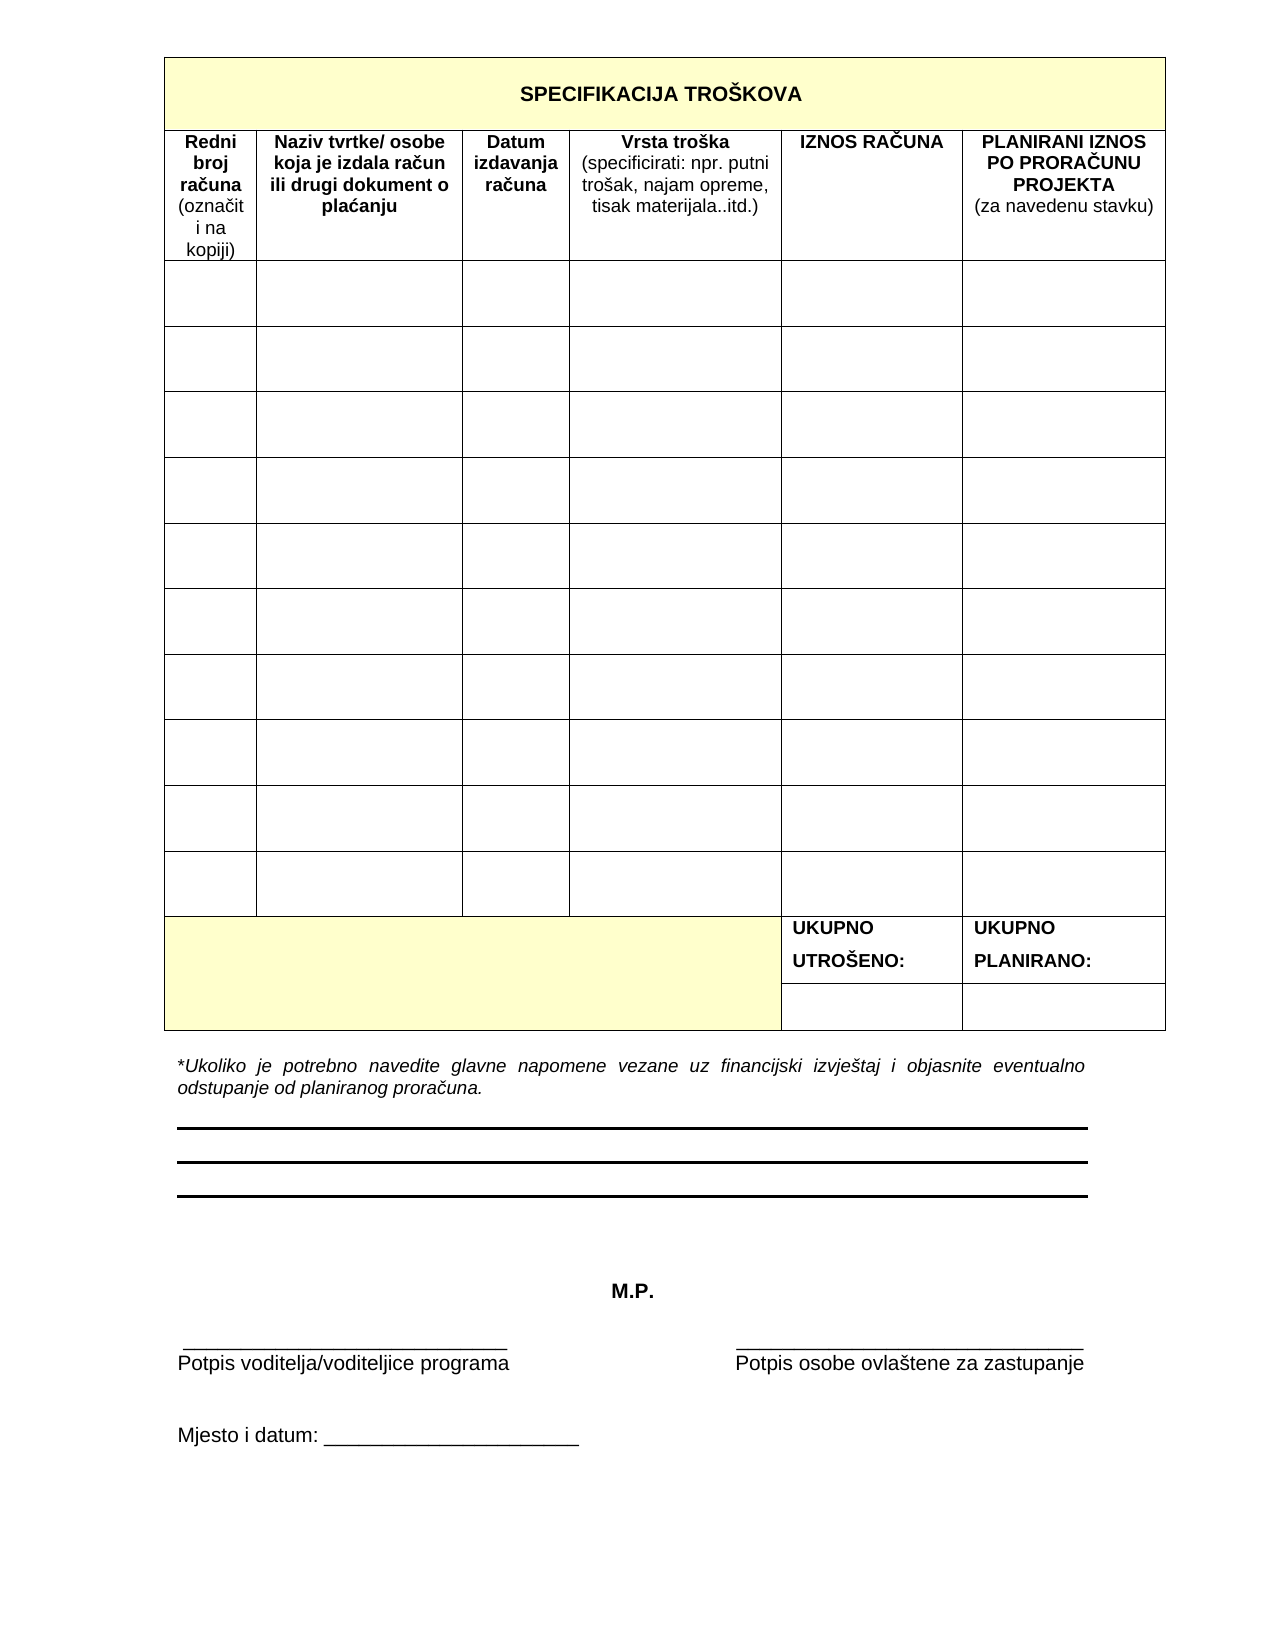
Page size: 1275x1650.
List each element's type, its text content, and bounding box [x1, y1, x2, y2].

table_cell [257, 589, 462, 654]
table_cell PLANIRANI IZNOS PO PRORAČUNU PROJEKTA (za navedenu stavku) [963, 131, 1165, 260]
table_cell UKUPNO PLANIRANO: [963, 917, 1165, 983]
table_cell [963, 327, 1165, 391]
table_cell [782, 655, 962, 719]
table_cell [570, 524, 781, 588]
table_cell [165, 589, 256, 654]
table_cell [165, 917, 781, 1030]
table_cell [570, 327, 781, 391]
table_cell [963, 589, 1165, 654]
text M.P. [177, 1279, 1088, 1303]
table_cell [257, 392, 462, 457]
table_cell [165, 392, 256, 457]
text ____________________________ ______________________________ [177, 1327, 1088, 1351]
table_cell [257, 261, 462, 326]
table_cell [463, 852, 569, 916]
table_cell [963, 984, 1165, 1030]
table_cell [782, 458, 962, 522]
table_cell IZNOS RAČUNA [782, 131, 962, 260]
table_cell [165, 786, 256, 851]
table_cell [782, 852, 962, 916]
table_cell [782, 327, 962, 391]
table_cell [782, 261, 962, 326]
table_cell [463, 786, 569, 851]
table_cell Naziv tvrtke/ osobe koja je izdala račun ili drugi dokument o plaćanju [257, 131, 462, 260]
table_cell [257, 786, 462, 851]
table_cell [570, 458, 781, 522]
table_cell [570, 589, 781, 654]
table_cell [165, 852, 256, 916]
table_cell [463, 589, 569, 654]
table_cell [165, 524, 256, 588]
table_cell [782, 392, 962, 457]
table_cell [782, 786, 962, 851]
table_cell [463, 327, 569, 391]
table_cell UKUPNO UTROŠENO: [782, 917, 962, 983]
table_cell [570, 392, 781, 457]
table_cell [963, 655, 1165, 719]
table_cell [165, 458, 256, 522]
table_cell [463, 261, 569, 326]
table_cell [963, 720, 1165, 785]
table_cell [463, 720, 569, 785]
table_cell [963, 261, 1165, 326]
table_header SPECIFIKACIJA TROŠKOVA [165, 58, 1165, 129]
table_cell [257, 524, 462, 588]
table_cell [463, 655, 569, 719]
table_cell [165, 720, 256, 785]
table_cell [782, 524, 962, 588]
table_cell [570, 786, 781, 851]
table_cell [257, 458, 462, 522]
table_cell Vrsta troška (specificirati: npr. putni trošak, najam opreme, tisak materijala..itd.) [570, 131, 781, 260]
table_cell [463, 392, 569, 457]
table_cell [463, 524, 569, 588]
table_cell [963, 852, 1165, 916]
text Potpis voditelja/voditeljice programa Potpis osobe ovlaštene za zastupanje [177, 1351, 1088, 1375]
table_cell [782, 589, 962, 654]
text Mjesto i datum: ______________________ [177, 1423, 1088, 1447]
table_cell [257, 852, 462, 916]
table_cell Datum izdavanja računa [463, 131, 569, 260]
table_cell [165, 655, 256, 719]
table_cell [257, 655, 462, 719]
table_cell [963, 786, 1165, 851]
table_cell [782, 984, 962, 1030]
table_cell [570, 852, 781, 916]
table_cell [463, 458, 569, 522]
table_cell [257, 720, 462, 785]
table_cell [963, 458, 1165, 522]
table_cell [165, 327, 256, 391]
table_cell [257, 327, 462, 391]
table_cell [570, 261, 781, 326]
table_cell Redni broj računa (označiti na kopiji) [165, 131, 256, 260]
table_cell [963, 392, 1165, 457]
table_cell [570, 720, 781, 785]
table_cell [963, 524, 1165, 588]
text *Ukoliko je potrebno navedite glavne napomene vezane uz financijski izvještaj i objasnite eventualno odstupanje od planiranog proračuna. [177, 1055, 1088, 1098]
table_cell [570, 655, 781, 719]
table_cell [165, 261, 256, 326]
table_cell [782, 720, 962, 785]
